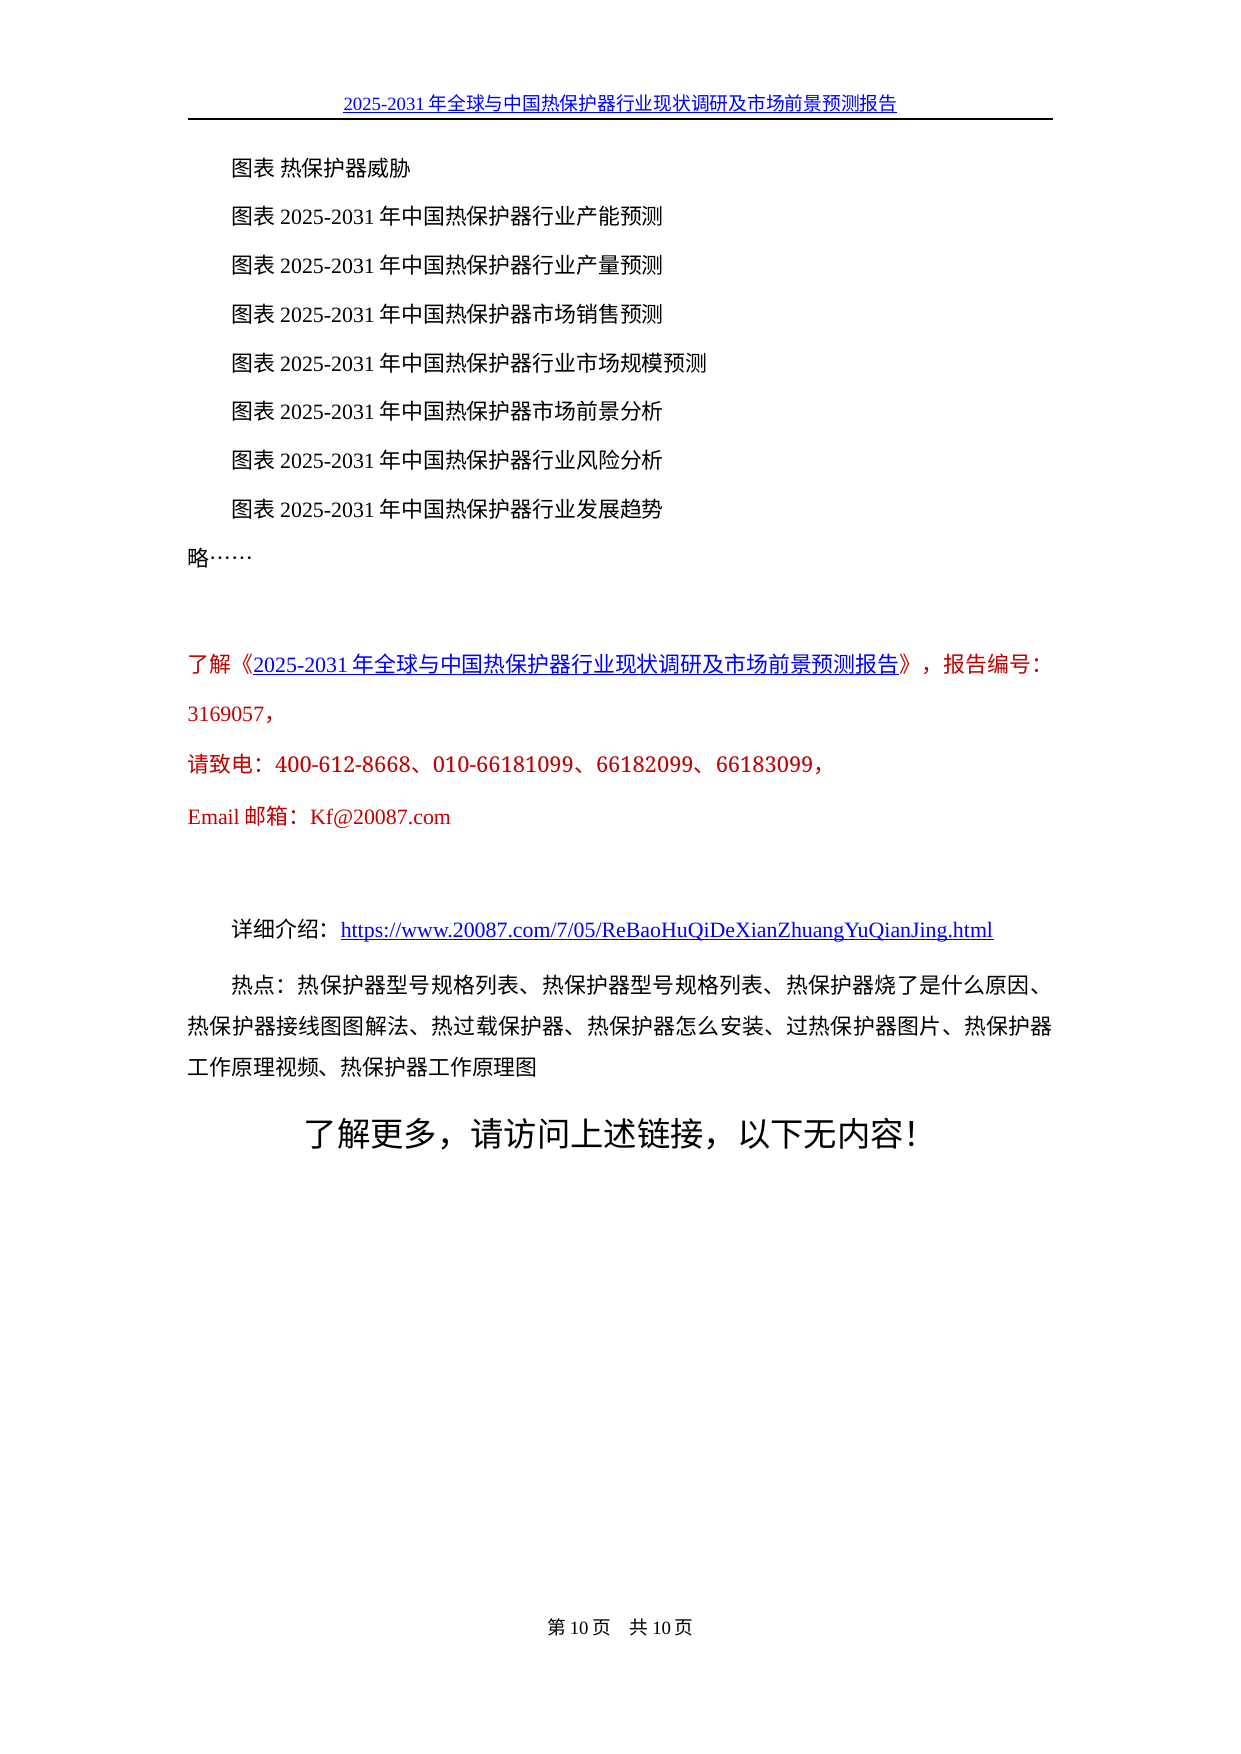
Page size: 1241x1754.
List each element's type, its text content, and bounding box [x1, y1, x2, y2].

text 详细介绍：https://www.20087.com/7/05/ReBaoHuQiDeXianZhuangYuQianJing.html [187, 911, 1053, 944]
text 了解《2025-2031年全球与中国热保护器行业现状调研及市场前景预测报告》，报告编号：3169057， [187, 647, 1053, 728]
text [187, 150, 1053, 573]
title 了解更多，请访问上述链接，以下无内容！ [187, 1099, 1053, 1164]
text 热点：热保护器型号规格列表、热保护器型号规格列表、热保护器烧了是什么原因、热保护器接线图图解法、热过载保护器、热保护器怎么安装、过热保护器图片、热保护器工作原理视频、热保护器工作原理图 [187, 968, 1053, 1082]
text Email邮箱：Kf@20087.com [187, 798, 1053, 831]
text 请致电：400-612-8668、010-66181099、66182099、66183099， [187, 747, 1053, 779]
